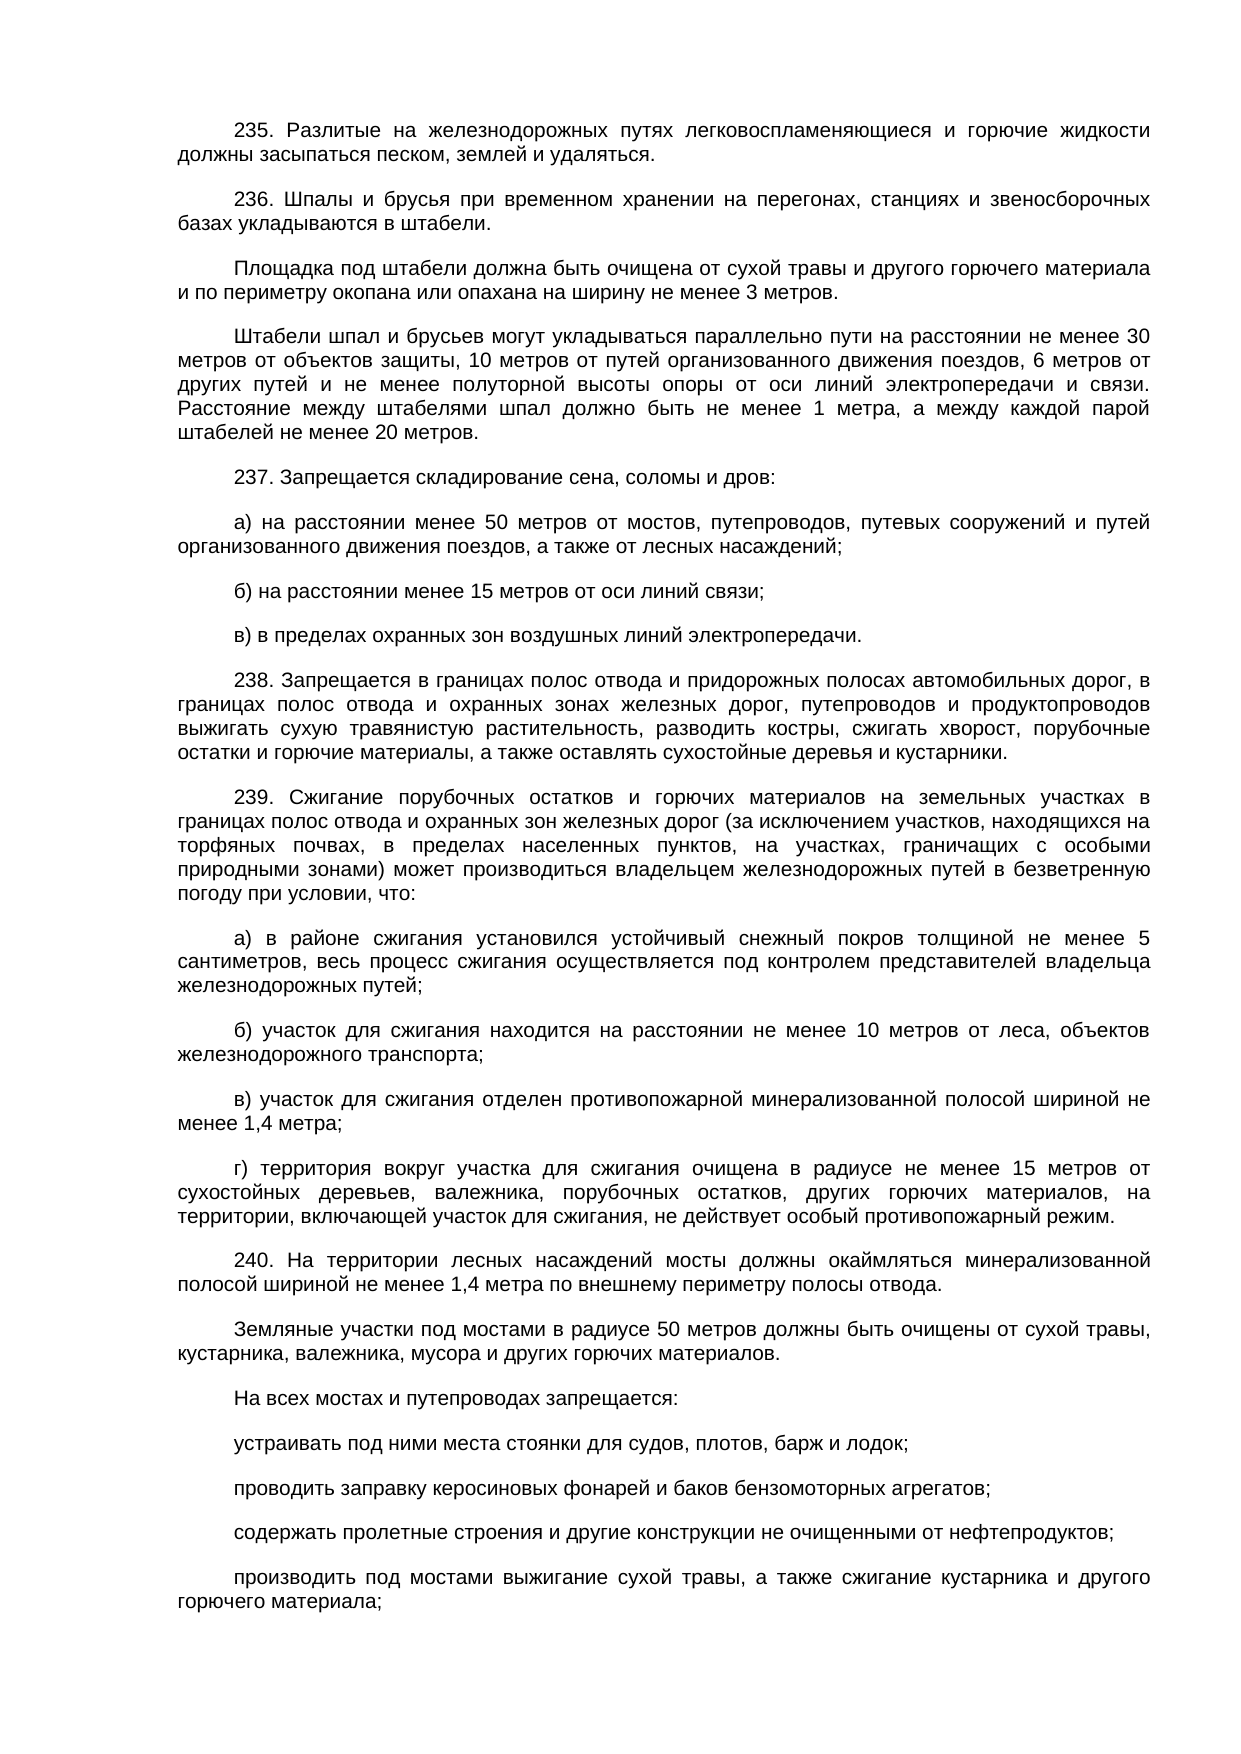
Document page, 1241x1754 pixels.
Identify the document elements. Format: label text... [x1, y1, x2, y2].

text в) в пределах охранных зон воздушных линий электропередачи. [177, 623, 1152, 647]
text производить под мостами выжигание сухой травы, а также сжигание кустарника и другого горючего материала; [177, 1565, 1152, 1613]
text 239. Сжигание порубочных остатков и горючих материалов на земельных участках в границах полос отвода и охранных зон железных дорог (за исключением участков, находящихся на торфяных почвах, в пределах населенных пунктов, на участках, граничащих с особыми природными зонами) может производиться владельцем железнодорожных путей в безветренную погоду при условии, что: [177, 785, 1152, 904]
text 240. На территории лесных насаждений мосты должны окаймляться минерализованной полосой шириной не менее 1,4 метра по внешнему периметру полосы отвода. [177, 1248, 1152, 1296]
text б) участок для сжигания находится на расстоянии не менее 10 метров от леса, объектов железнодорожного транспорта; [177, 1018, 1152, 1066]
text а) в районе сжигания установился устойчивый снежный покров толщиной не менее 5 сантиметров, весь процесс сжигания осуществляется под контролем представителей владельца железнодорожных путей; [177, 925, 1152, 997]
text 236. Шпалы и брусья при временном хранении на перегонах, станциях и звеносборочных базах укладываются в штабели. [177, 187, 1152, 235]
text в) участок для сжигания отделен противопожарной минерализованной полосой шириной не менее 1,4 метра; [177, 1087, 1152, 1135]
text проводить заправку керосиновых фонарей и баков бензомоторных агрегатов; [177, 1475, 1152, 1499]
text Штабели шпал и брусьев могут укладываться параллельно пути на расстоянии не менее 30 метров от объектов защиты, 10 метров от путей организованного движения поездов, 6 метров от других путей и не менее полуторной высоты опоры от оси линий электропередачи и связи. Расстояние между штабелями шпал должно быть не менее 1 метра, а между каждой парой штабелей не менее 20 метров. [177, 324, 1152, 444]
text Земляные участки под мостами в радиусе 50 метров должны быть очищены от сухой травы, кустарника, валежника, мусора и других горючих материалов. [177, 1317, 1152, 1365]
text 235. Разлитые на железнодорожных путях легковоспламеняющиеся и горючие жидкости должны засыпаться песком, землей и удаляться. [177, 118, 1152, 166]
text 237. Запрещается складирование сена, соломы и дров: [177, 465, 1152, 489]
text 238. Запрещается в границах полос отвода и придорожных полосах автомобильных дорог, в границах полос отвода и охранных зонах железных дорог, путепроводов и продуктопроводов выжигать сухую травянистую растительность, разводить костры, сжигать хворост, порубочные остатки и горючие материалы, а также оставлять сухостойные деревья и кустарники. [177, 668, 1152, 764]
text г) территория вокруг участка для сжигания очищена в радиусе не менее 15 метров от сухостойных деревьев, валежника, порубочных остатков, других горючих материалов, на территории, включающей участок для сжигания, не действует особый противопожарный режим. [177, 1156, 1152, 1227]
text содержать пролетные строения и другие конструкции не очищенными от нефтепродуктов; [177, 1520, 1152, 1544]
text б) на расстоянии менее 15 метров от оси линий связи; [177, 578, 1152, 602]
text Площадка под штабели должна быть очищена от сухой травы и другого горючего материала и по периметру окопана или опахана на ширину не менее 3 метров. [177, 256, 1152, 303]
text устраивать под ними места стоянки для судов, плотов, барж и лодок; [177, 1431, 1152, 1454]
text На всех мостах и путепроводах запрещается: [177, 1386, 1152, 1410]
text а) на расстоянии менее 50 метров от мостов, путепроводов, путевых сооружений и путей организованного движения поездов, а также от лесных насаждений; [177, 510, 1152, 558]
